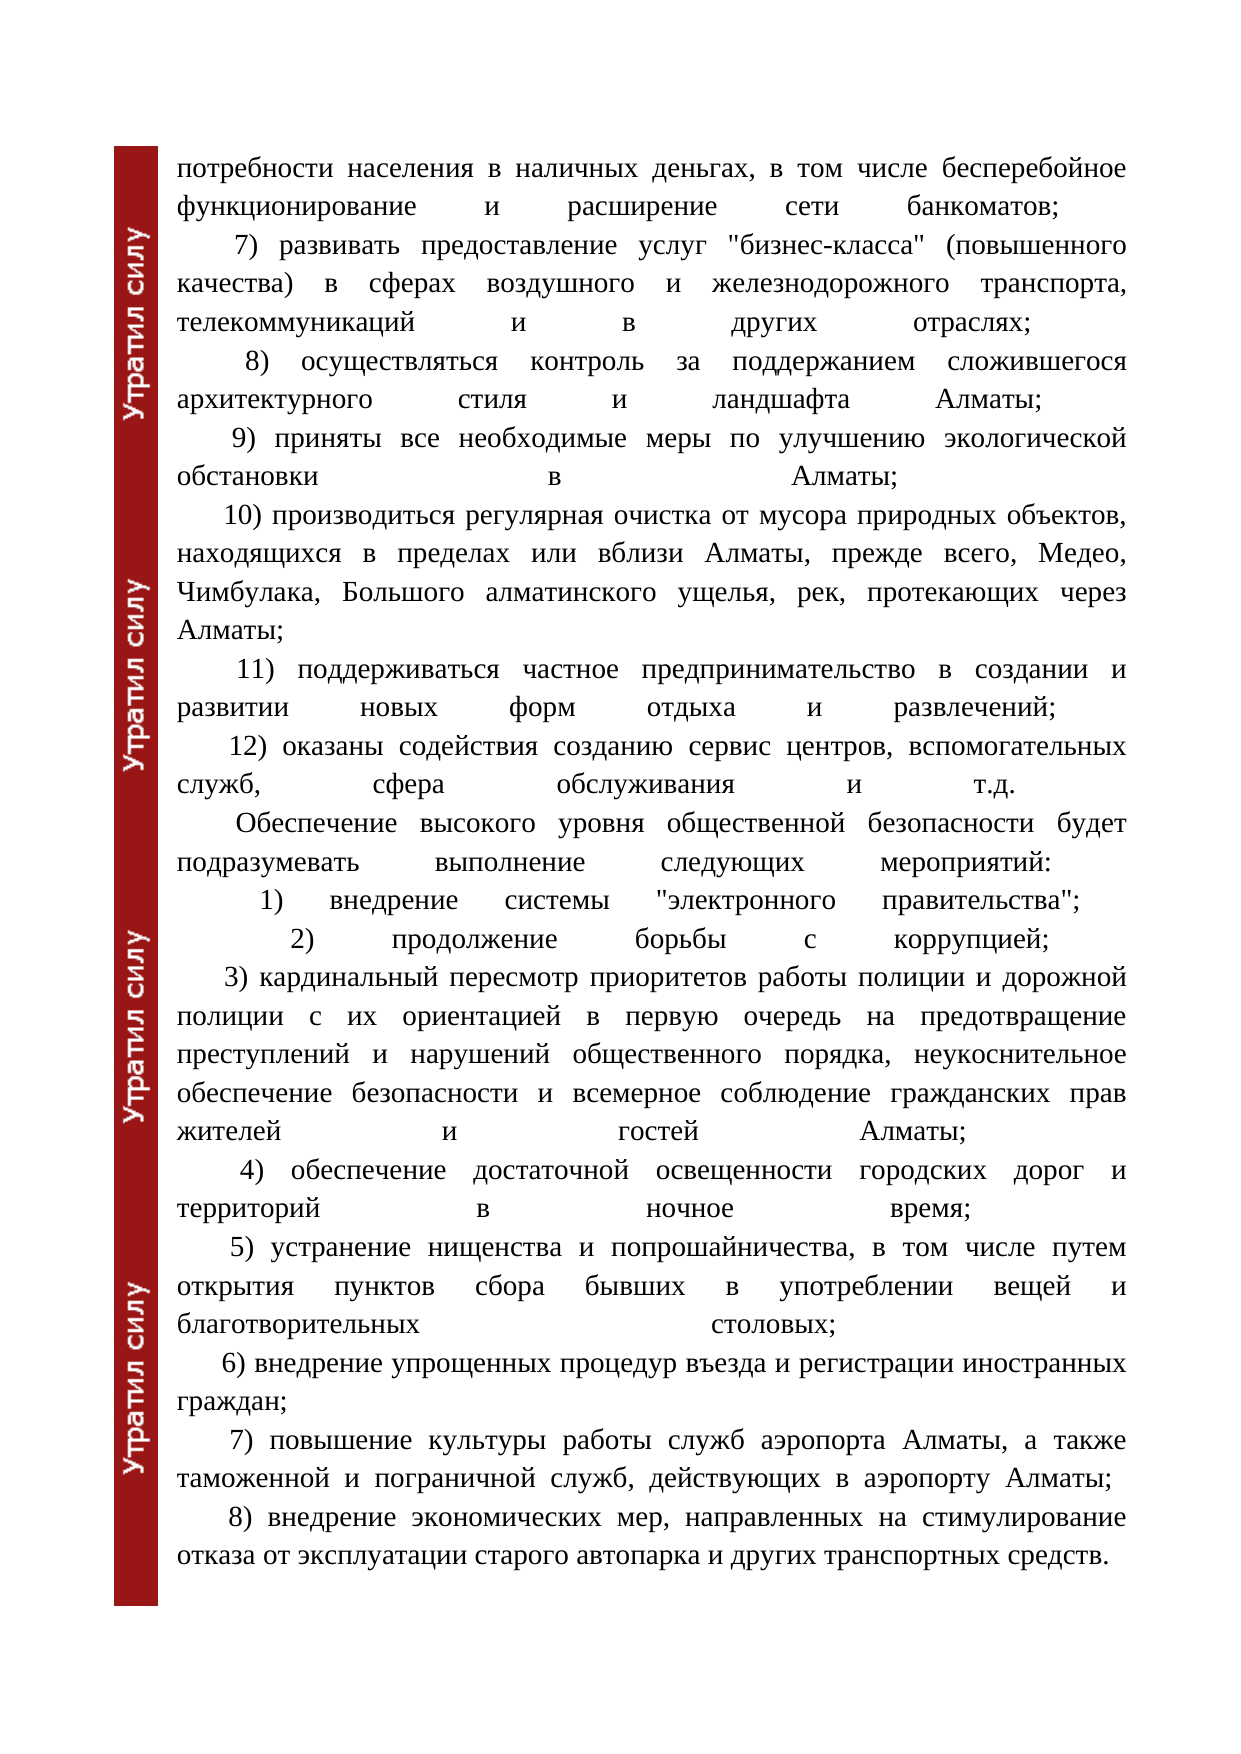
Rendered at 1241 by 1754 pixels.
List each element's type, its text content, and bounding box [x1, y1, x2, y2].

picture [114, 1571, 158, 1606]
picture [114, 146, 158, 150]
